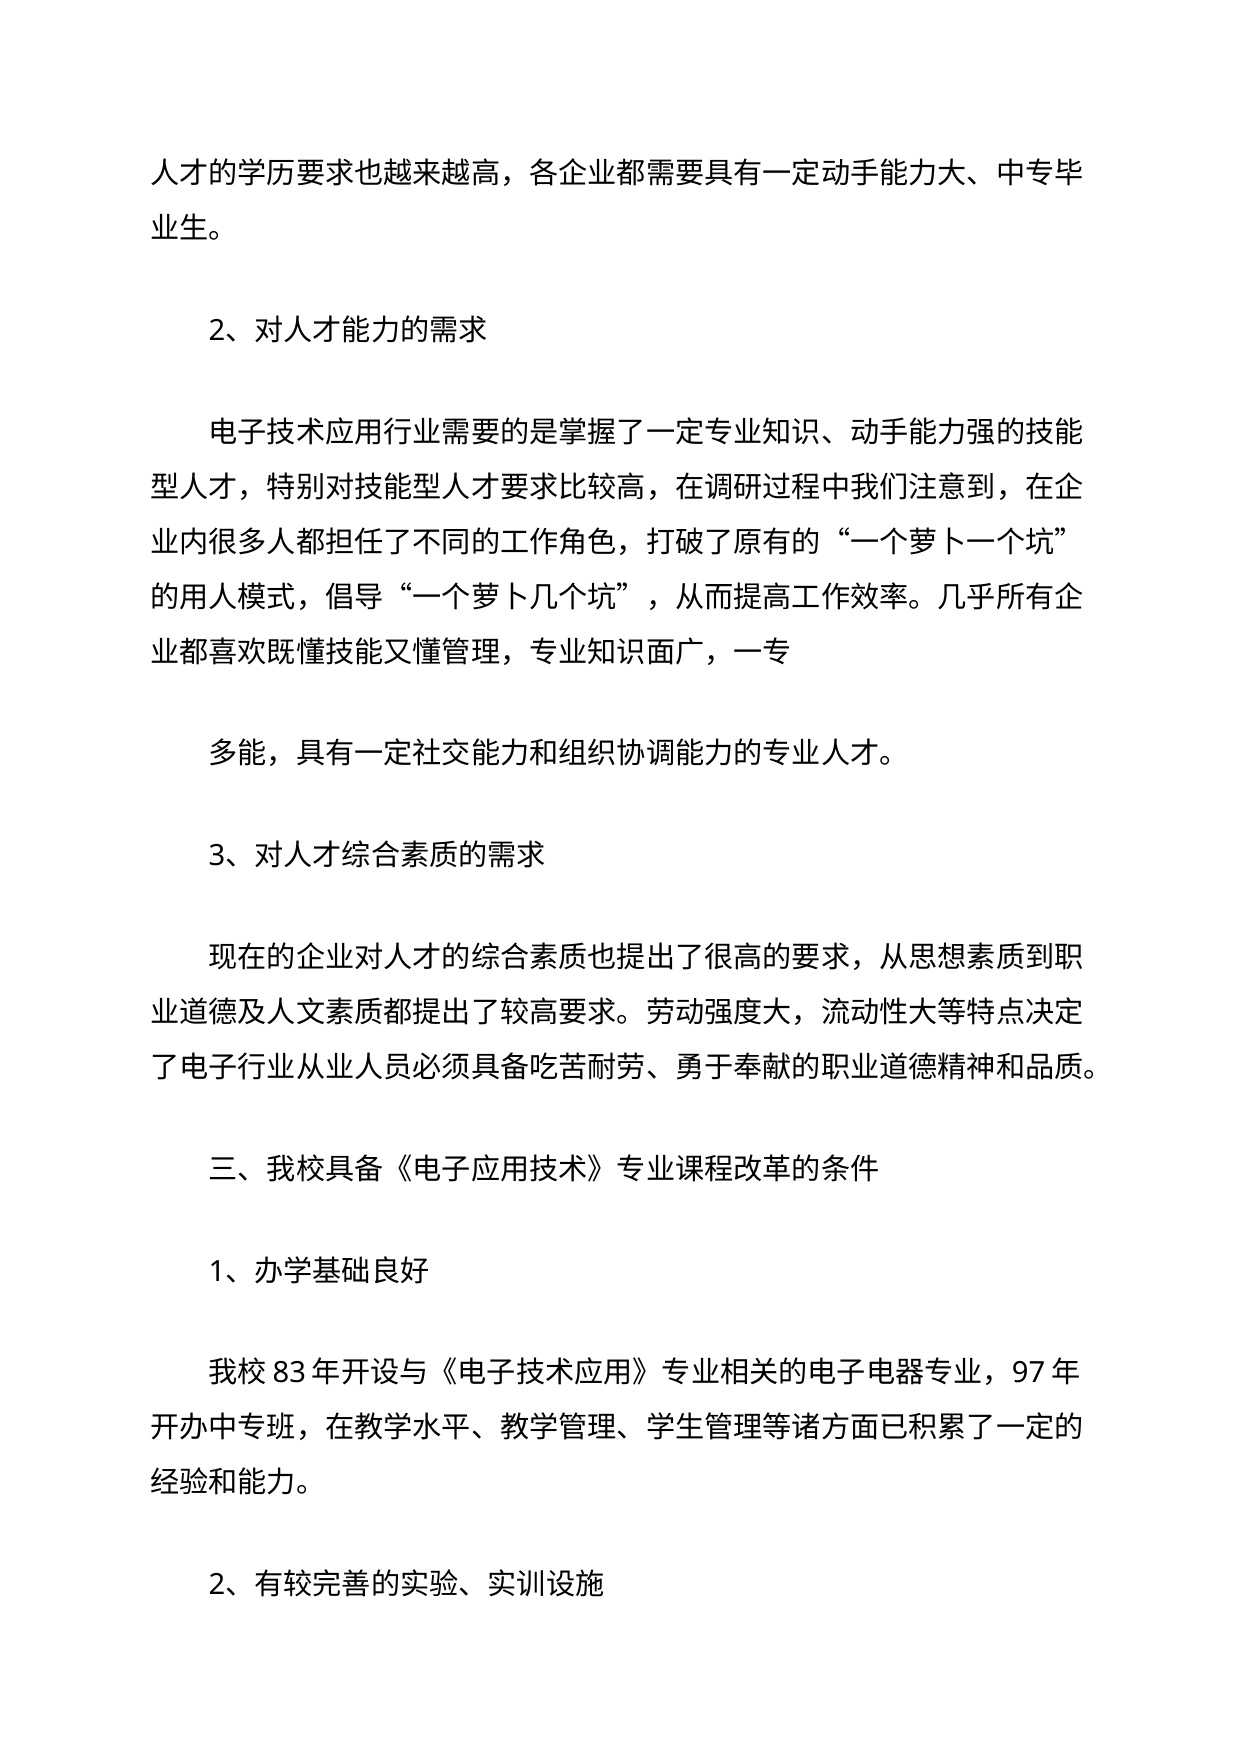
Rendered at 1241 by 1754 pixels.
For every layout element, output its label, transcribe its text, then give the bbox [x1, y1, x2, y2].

text 我校83年开设与《电子技术应用》专业相关的电子电器专业，97年开办中专班，在教学水平、教学管理、学生管理等诸方面已积累了一定的经验和能力。 [150, 1349, 1090, 1501]
text 2、对人才能力的需求 [150, 307, 1090, 349]
text 1、办学基础良好 [150, 1247, 1090, 1289]
text 多能，具有一定社交能力和组织协调能力的专业人才。 [150, 730, 1090, 772]
text 三、我校具备《电子应用技术》专业课程改革的条件 [150, 1145, 1090, 1188]
text 电子技术应用行业需要的是掌握了一定专业知识、动手能力强的技能型人才，特别对技能型人才要求比较高，在调研过程中我们注意到，在企业内很多人都担任了不同的工作角色，打破了原有的“一个萝卜一个坑”的用人模式，倡导“一个萝卜几个坑”，从而提高工作效率。几乎所有企业都喜欢既懂技能又懂管理，专业知识面广，一专 [150, 409, 1090, 671]
text 3、对人才综合素质的需求 [150, 832, 1090, 874]
text 2、有较完善的实验、实训设施 [150, 1561, 1090, 1603]
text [150, 150, 1090, 247]
text 现在的企业对人才的综合素质也提出了很高的要求，从思想素质到职业道德及人文素质都提出了较高要求。劳动强度大，流动性大等特点决定了电子行业从业人员必须具备吃苦耐劳、勇于奉献的职业道德精神和品质。 [150, 934, 1090, 1086]
